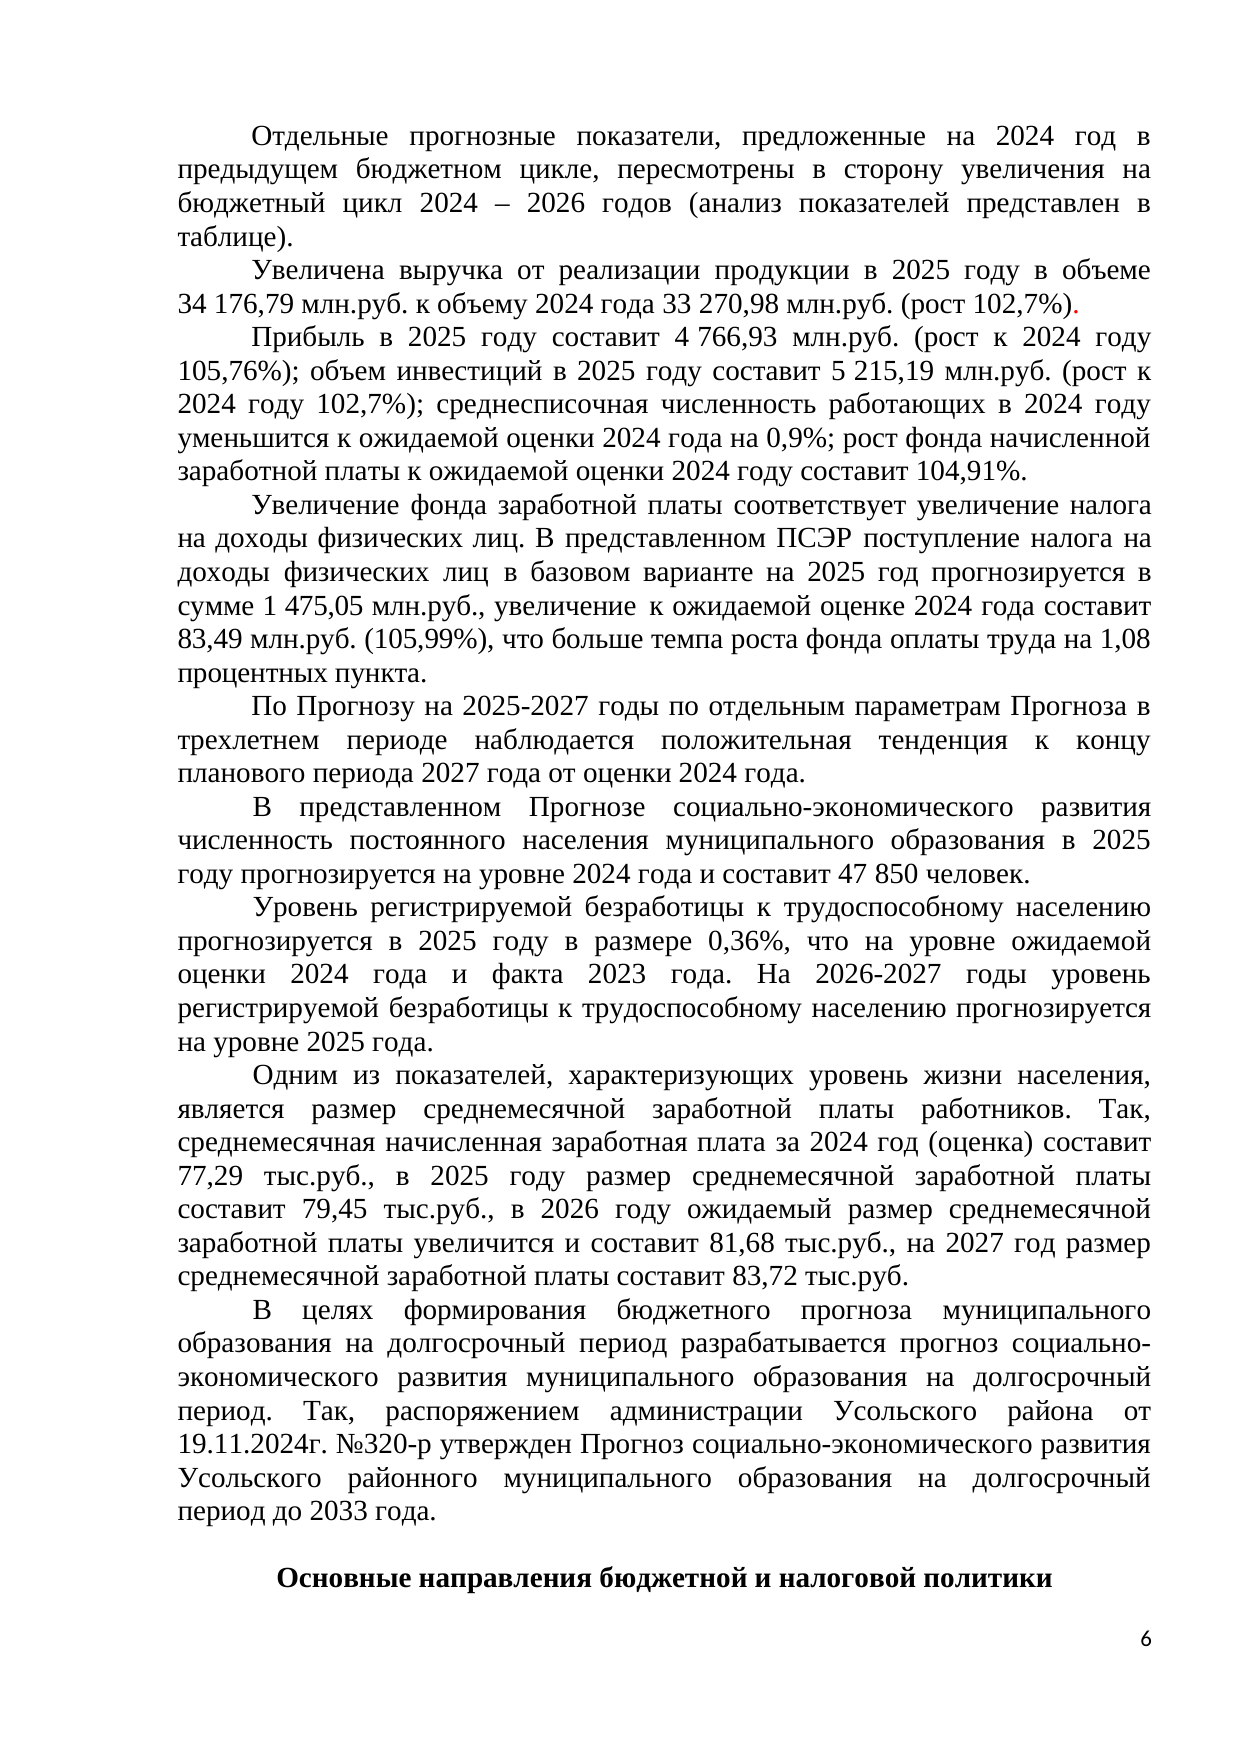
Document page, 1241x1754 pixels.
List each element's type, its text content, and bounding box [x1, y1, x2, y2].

list Уровень регистрируемой безработицы к трудоспособному населению прогнозируется в 2025 году в размере 0,36%, что на уровне ожидаемой оценки 2024 года и факта 2023 года. На 2026-2027 годы уровень регистрируемой безработицы к трудоспособному населению прогнозируется на уровне 2025 года. [177, 889, 1152, 1057]
list В представленном Прогнозе социально-экономического развития численность постоянного населения муниципального образования в 2025 году прогнозируется на уровне 2024 года и составит 47 850 человек. [177, 789, 1152, 889]
text По Прогнозу на 2025-2027 годы по отдельным параметрам Прогноза в трехлетнем периоде наблюдается положительная тенденция к концу планового периода 2027 года от оценки 2024 года. [177, 688, 1152, 789]
text Отдельные прогнозные показатели, предложенные на 2024 год в предыдущем бюджетном цикле, пересмотрены в сторону увеличения на бюджетный цикл 2024 – 2026 годов (анализ показателей представлен в таблице). [177, 118, 1152, 252]
list Основные направления бюджетной и налоговой политики [177, 1560, 1152, 1594]
text Увеличение фонда заработной платы соответствует увеличение налога на доходы физических лиц. В представленном ПСЭР поступление налога на доходы физических лиц в базовом варианте на 2025 год прогнозируется в сумме 1 475,05 млн.руб., увеличение к ожидаемой оценке 2024 года составит 83,49 млн.руб. (105,99%), что больше темпа роста фонда оплаты труда на 1,08 процентных пункта. [177, 487, 1152, 688]
text Увеличена выручка от реализации продукции в 2025 году в объеме 34 176,79 млн.руб. к объему 2024 года 33 270,98 млн.руб. (рост 102,7%). [177, 252, 1152, 319]
text Прибыль в 2025 году составит 4 766,93 млн.руб. (рост к 2024 году 105,76%); объем инвестиций в 2025 году составит 5 215,19 млн.руб. (рост к 2024 году 102,7%); среднесписочная численность работающих в 2024 году уменьшится к ожидаемой оценки 2024 года на 0,9%; рост фонда начисленной заработной платы к ожидаемой оценки 2024 году составит 104,91%. [177, 319, 1152, 487]
text В целях формирования бюджетного прогноза муниципального образования на долгосрочный период разрабатывается прогноз социально-экономического развития муниципального образования на долгосрочный период. Так, распоряжением администрации Усольского района от 19.11.2024г. №320-р утвержден Прогноз социально-экономического развития Усольского районного муниципального образования на долгосрочный период до 2033 года. [177, 1292, 1152, 1527]
list Одним из показателей, характеризующих уровень жизни населения, является размер среднемесячной заработной платы работников. Так, среднемесячная начисленная заработная плата за 2024 год (оценка) составит 77,29 тыс.руб., в 2025 году размер среднемесячной заработной платы составит 79,45 тыс.руб., в 2026 году ожидаемый размер среднемесячной заработной платы увеличится и составит 81,68 тыс.руб., на 2027 год размер среднемесячной заработной платы составит 83,72 тыс.руб. [177, 1057, 1152, 1292]
